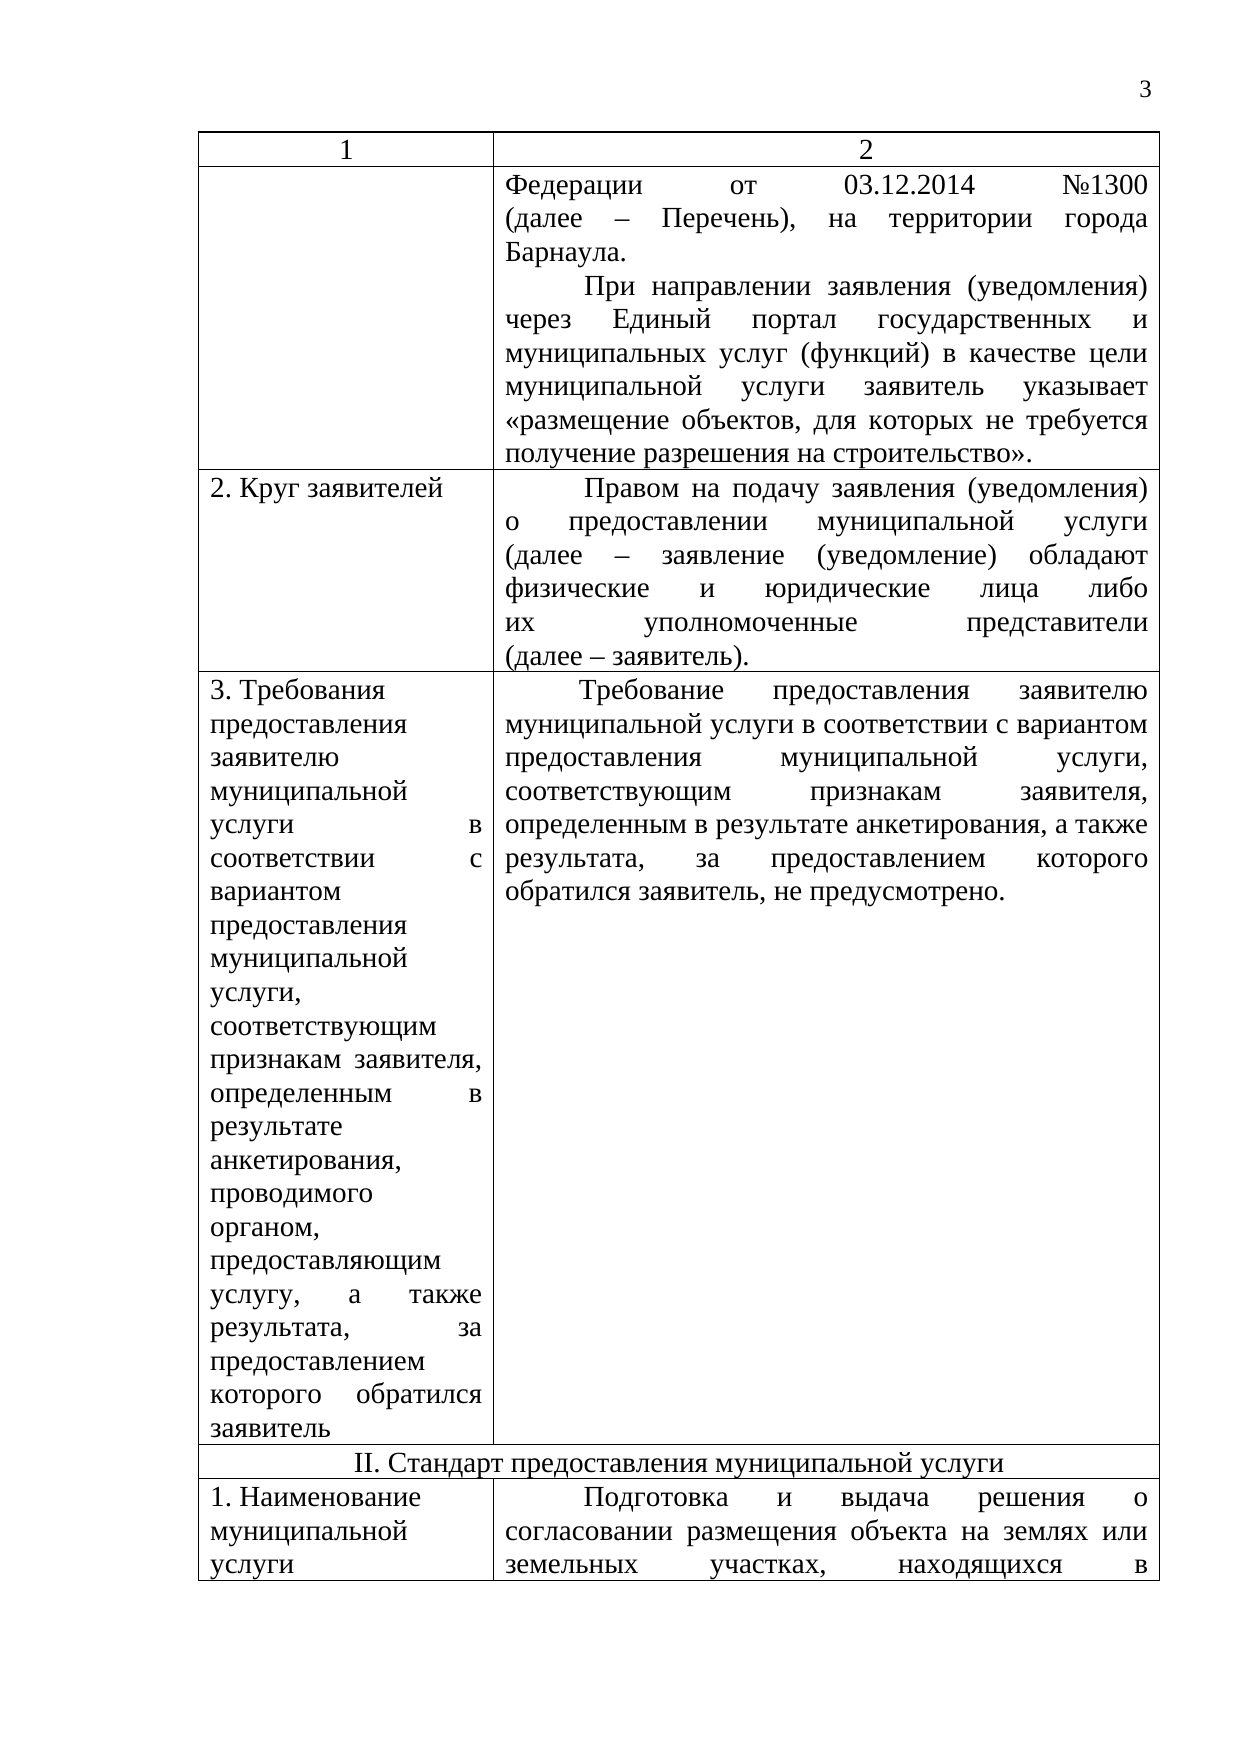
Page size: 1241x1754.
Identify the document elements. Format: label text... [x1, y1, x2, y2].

table_cell 1. Наименование муниципальной услуги [199, 1479, 493, 1580]
table_header 1 [199, 133, 493, 166]
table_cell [199, 167, 493, 469]
table_cell II. Стандарт предоставления муниципальной услуги [199, 1445, 1159, 1478]
table_cell 3. Требования предоставления заявителю муниципальной услуги в соответствии с вариантом предоставления муниципальной услуги, соответствующим признакам заявителя, определенным в результате анкетирования, проводимого органом, предоставляющим услугу, а также результата, за предоставлением которого обратился заявитель [199, 672, 493, 1444]
table_cell Правом на подачу заявления (уведомления) о предоставлении муниципальной услуги (далее – заявление (уведомление) обладают физические и юридические лица либо их уполномоченные представители (далее – заявитель). [494, 470, 1159, 671]
table_cell Требование предоставления заявителю муниципальной услуги в соответствии с вариантом предоставления муниципальной услуги, соответствующим признакам заявителя, определенным в результате анкетирования, а также результата, за предоставлением которого обратился заявитель, не предусмотрено. [494, 672, 1159, 1444]
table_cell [494, 167, 1159, 469]
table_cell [494, 1479, 1159, 1580]
table_cell 2. Круг заявителей [199, 470, 493, 671]
table_header 2 [494, 133, 1159, 166]
